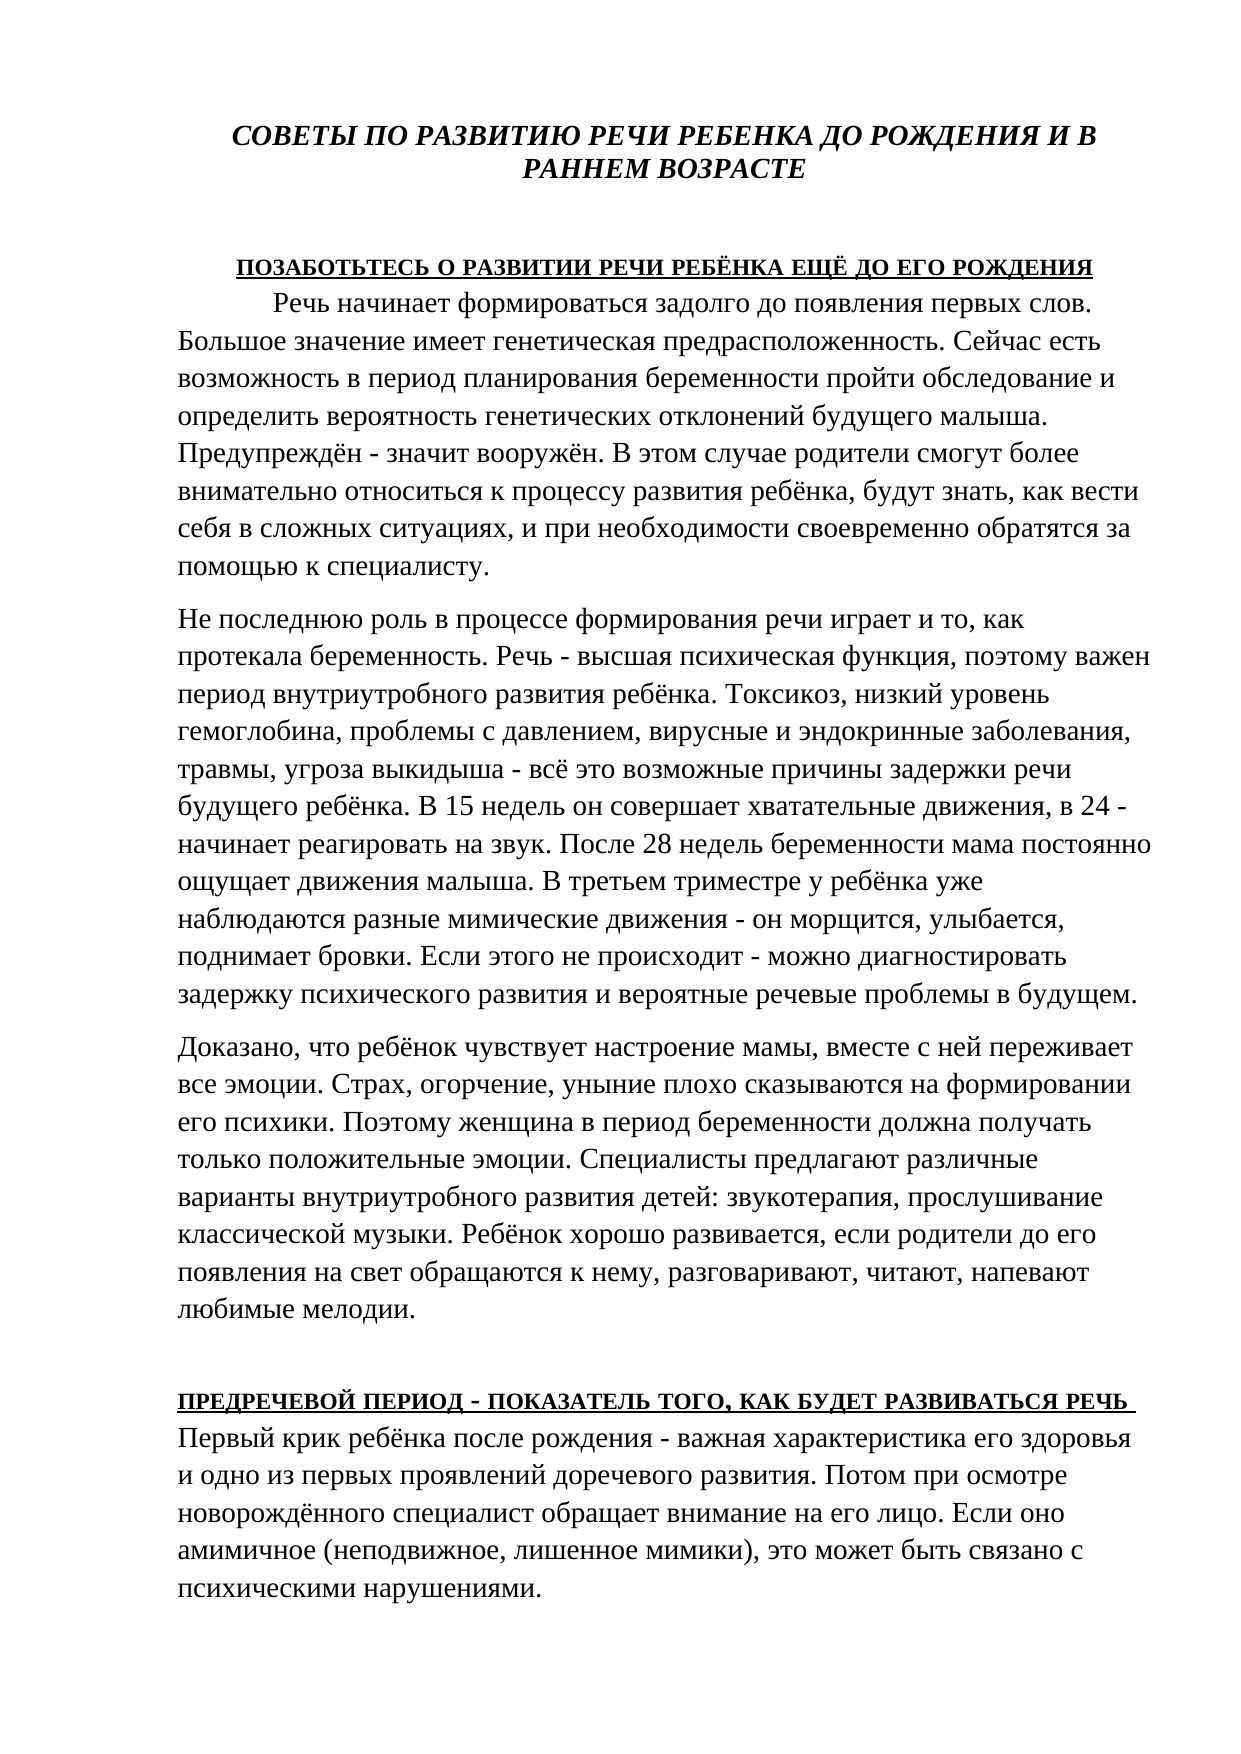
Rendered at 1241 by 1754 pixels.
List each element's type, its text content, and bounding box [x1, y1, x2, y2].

text Речь начинает формироваться задолго до появления первых слов. Большое значение имеет генетическая предрасположенность. Сейчас есть возможность в период планирования беременности пройти обследование и определить вероятность генетических отклонений будущего малыша. Предупреждён - значит вооружён. В этом случае родители смогут более внимательно относиться к процессу развития ребёнка, будут знать, как вести себя в сложных ситуациях, и при необходимости своевременно обратятся за помощью к специалисту. [177, 281, 1152, 581]
text Первый крик ребёнка после рождения - важная характеристика его здоровья и одно из первых проявлений доречевого развития. Потом при осмотре новорождённого специалист обращает внимание на его лицо. Если оно амимичное (неподвижное, лишенное мимики), это может быть связано с психическими нарушениями. [177, 1416, 1152, 1603]
text предречевой период - показатель того, как будет развиваться речь [177, 1341, 1152, 1416]
text позаботьтесь о развитии речи ребёнка ещё до его рождения [177, 185, 1152, 281]
text СОВЕТЫ ПО РАЗВИТИЮ РЕЧИ РЕБЕНКА ДО РОЖДЕНИЯ И В РАННЕМ ВОЗРАСТЕ [177, 118, 1152, 185]
text Не последнюю роль в процессе формирования речи играет и то, как протекала беременность. Речь - высшая психическая функция, поэтому важен период внутриутробного развития ребёнка. Токсикоз, низкий уровень гемоглобина, проблемы с давлением, вирусные и эндокринные заболевания, травмы, угроза выкидыша - всё это возможные причины задержки речи будущего ребёнка. В 15 недель он совершает хватательные движения, в 24 - начинает реагировать на звук. После 28 недель беременности мама постоянно ощущает движения малыша. В третьем триместре у ребёнка уже наблюдаются разные мимические движения - он морщится, улыбается, поднимает бровки. Если этого не происходит - можно диагностировать задержку психического развития и вероятные речевые проблемы в будущем. [177, 597, 1152, 1009]
text Доказано, что ребёнок чувствует настроение мамы, вместе с ней переживает все эмоции. Страх, огорчение, уныние плохо сказываются на формировании его психики. Поэтому женщина в период беременности должна получать только положительные эмоции. Специалисты предлагают различные варианты внутриутробного развития детей: звукотерапия, прослушивание классической музыки. Ребёнок хорошо развивается, если родители до его появления на свет обращаются к нему, разговаривают, читают, напевают любимые мелодии. [177, 1025, 1152, 1325]
